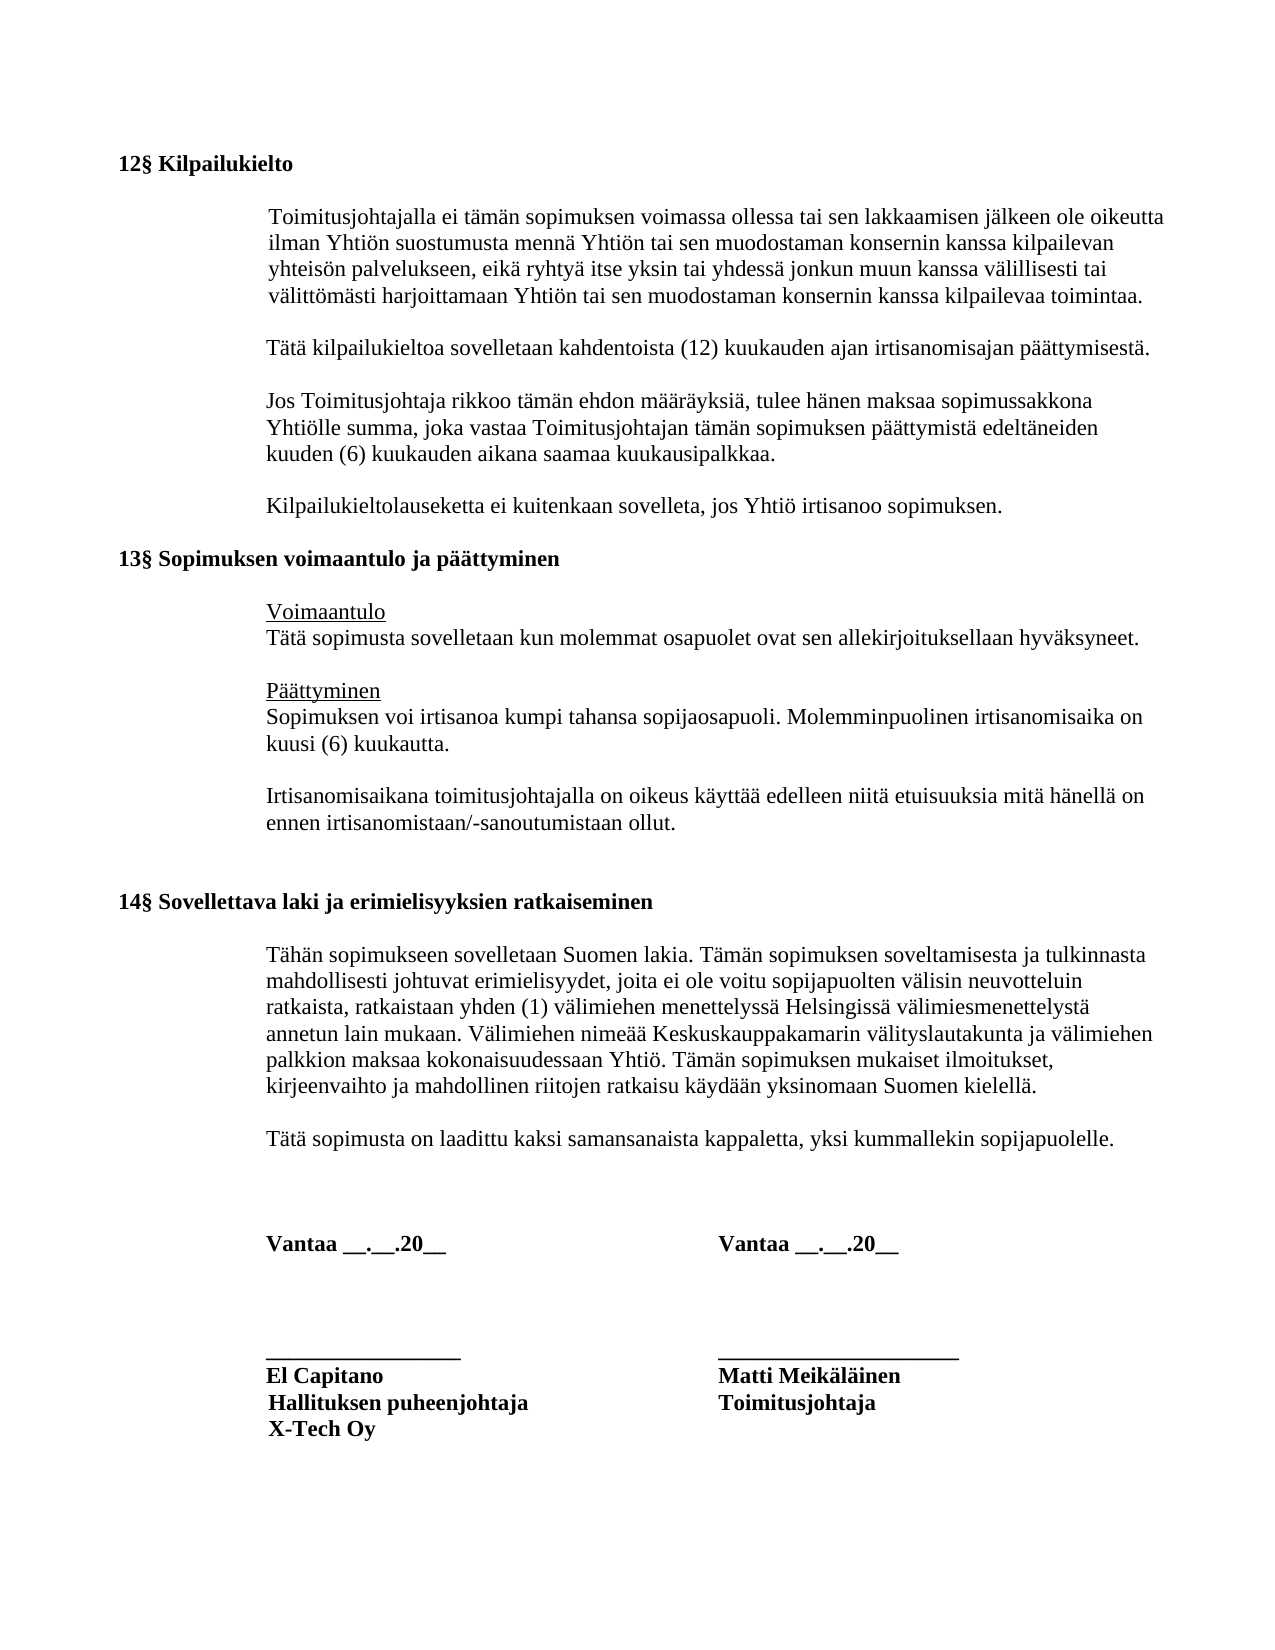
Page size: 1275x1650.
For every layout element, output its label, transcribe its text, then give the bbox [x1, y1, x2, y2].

text Tätä sopimusta on laadittu kaksi samansanaista kappaletta, yksi kummallekin sopijapuolelle. [266, 1125, 1167, 1151]
text Hallituksen puheenjohtaja Toimitusjohtaja [266, 1389, 1167, 1415]
subtitle Voimaantulo [266, 598, 1167, 624]
text _________________ _____________________ [266, 1336, 1167, 1362]
text Tätä sopimusta sovelletaan kun molemmat osapuolet ovat sen allekirjoituksellaan hyväksyneet. [266, 624, 1167, 651]
text Jos Toimitusjohtaja rikkoo tämän ehdon määräyksiä, tulee hänen maksaa sopimussakkona Yhtiölle summa, joka vastaa Toimitusjohtajan tämän sopimuksen päättymistä edeltäneiden kuuden (6) kuukauden aikana saamaa kuukausipalkkaa. [266, 387, 1167, 466]
subtitle Päättyminen [266, 677, 1167, 703]
text El Capitano Matti Meikäläinen [266, 1362, 1167, 1389]
text Kilpailukieltolauseketta ei kuitenkaan sovelleta, jos Yhtiö irtisanoo sopimuksen. [266, 493, 1167, 519]
text Tähän sopimukseen sovelletaan Suomen lakia. Tämän sopimuksen soveltamisesta ja tulkinnasta mahdollisesti johtuvat erimielisyydet, joita ei ole voitu sopijapuolten välisin neuvotteluin ratkaista, ratkaistaan yhden (1) välimiehen menettelyssä Helsingissä välimiesmenettelystä annetun lain mukaan. Välimiehen nimeää Keskuskauppakamarin välityslautakunta ja välimiehen palkkion maksaa kokonaisuudessaan Yhtiö. Tämän sopimuksen mukaiset ilmoitukset, kirjeenvaihto ja mahdollinen riitojen ratkaisu käydään yksinomaan Suomen kielellä. [266, 941, 1167, 1099]
text Vantaa __.__.20__ Vantaa __.__.20__ [266, 1231, 1167, 1257]
text Sopimuksen voi irtisanoa kumpi tahansa sopijaosapuoli. Molemminpuolinen irtisanomisaika on kuusi (6) kuukautta. [266, 703, 1167, 756]
text 14§ Sovellettava laki ja erimielisyyksien ratkaiseminen [118, 888, 1167, 914]
text Tätä kilpailukieltoa sovelletaan kahdentoista (12) kuukauden ajan irtisanomisajan päättymisestä. [266, 334, 1167, 361]
text X-Tech Oy [266, 1415, 1167, 1441]
text Toimitusjohtajalla ei tämän sopimuksen voimassa ollessa tai sen lakkaamisen jälkeen ole oikeutta ilman Yhtiön suostumusta mennä Yhtiön tai sen muodostaman konsernin kanssa kilpailevan yhteisön palvelukseen, eikä ryhtyä itse yksin tai yhdessä jonkun muun kanssa välillisesti tai välittömästi harjoittamaan Yhtiön tai sen muodostaman konsernin kanssa kilpailevaa toimintaa. [268, 203, 1167, 308]
text Irtisanomisaikana toimitusjohtajalla on oikeus käyttää edelleen niitä etuisuuksia mitä hänellä on ennen irtisanomistaan/-sanoutumistaan ollut. [266, 782, 1167, 835]
text 12§ Kilpailukielto [118, 150, 1167, 176]
text 13§ Sopimuksen voimaantulo ja päättyminen [118, 545, 1167, 572]
